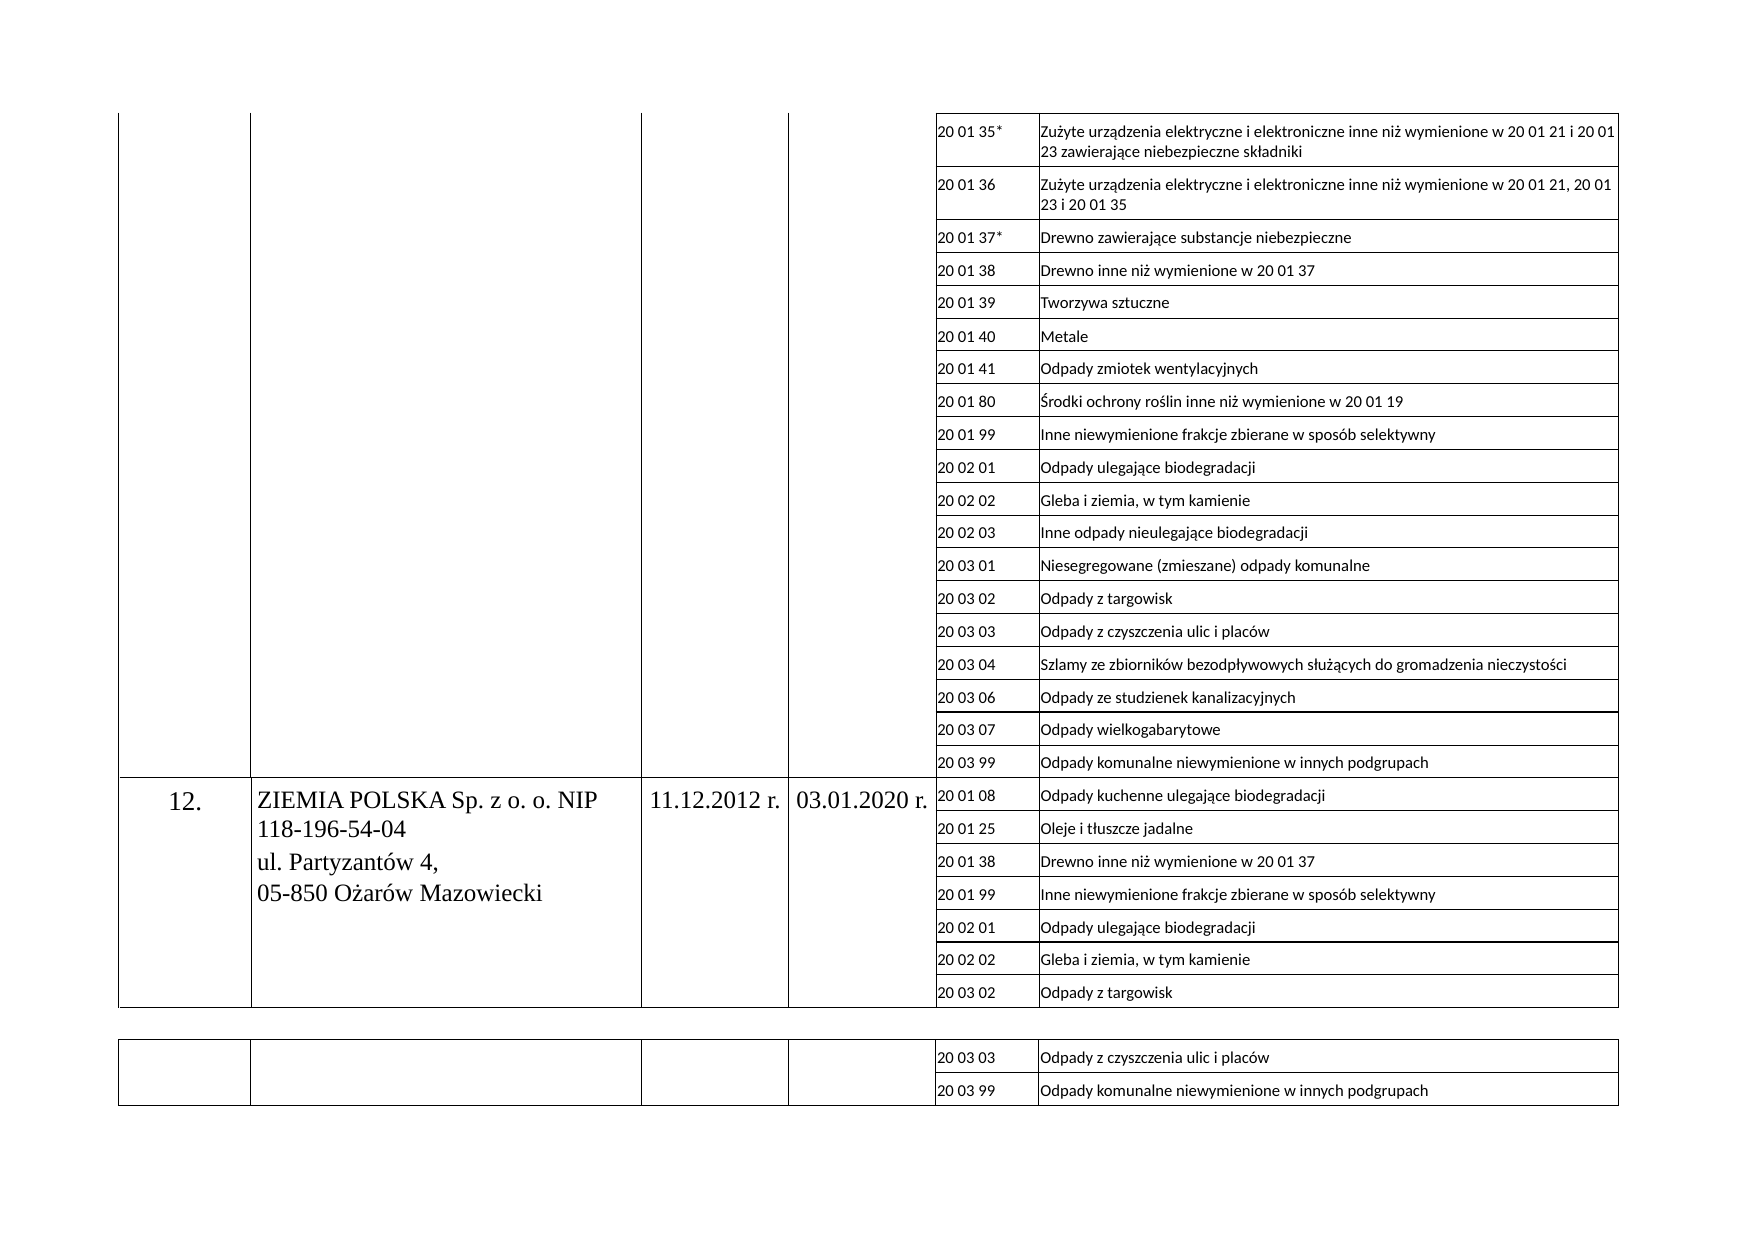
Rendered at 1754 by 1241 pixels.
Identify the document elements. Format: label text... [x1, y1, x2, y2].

table_cell 20 01 35* [937, 114, 1039, 166]
table_cell Odpady komunalne niewymienione w innych podgrupach [1039, 1073, 1618, 1105]
table_cell 20 01 80 [937, 384, 1039, 416]
table_cell 20 03 06 [937, 680, 1039, 711]
table_cell 20 01 41 [937, 351, 1039, 383]
table_cell 20 03 02 [937, 581, 1039, 613]
table_cell Inne odpady nieulegające biodegradacji [1040, 516, 1618, 547]
table_cell Szlamy ze zbiorników bezodpływowych służących do gromadzenia nieczystości [1040, 647, 1618, 679]
table_cell 20 01 38 [937, 253, 1039, 284]
table_cell Inne niewymienione frakcje zbierane w sposób selektywny [1040, 877, 1618, 909]
table_cell 20 01 99 [937, 877, 1039, 909]
table_cell Drewno inne niż wymienione w 20 01 37 [1040, 253, 1618, 284]
table_cell Drewno inne niż wymienione w 20 01 37 [1040, 844, 1618, 876]
table_cell ZIEMIA POLSKA Sp. z o. o. NIP 118-196-54-04 ul. Partyzantów 4, 05-850 Ożarów Mazowiecki [252, 778, 641, 1007]
table_cell Zużyte urządzenia elektryczne i elektroniczne inne niż wymienione w 20 01 21, 20 01 23 i 20 01 35 [1040, 167, 1618, 219]
table_cell Drewno zawierające substancje niebezpieczne [1040, 220, 1618, 252]
table_cell Odpady komunalne niewymienione w innych podgrupach [1040, 746, 1618, 777]
table_cell 20 03 04 [937, 647, 1039, 679]
table_cell 03.01.2020 r. [789, 778, 936, 1007]
table_cell 20 01 39 [937, 286, 1039, 318]
table_cell 20 01 40 [937, 319, 1039, 350]
table_cell Odpady ulegające biodegradacji [1040, 910, 1618, 941]
table_header [119, 1040, 250, 1105]
table_header [789, 1040, 935, 1105]
table_cell 20 01 99 [937, 417, 1039, 449]
table_cell 20 03 99 [936, 1073, 1038, 1105]
table_cell 20 01 08 [937, 778, 1039, 810]
table_cell Odpady z targowisk [1040, 975, 1618, 1007]
table_cell 20 01 36 [937, 167, 1039, 219]
table_cell Inne niewymienione frakcje zbierane w sposób selektywny [1040, 417, 1618, 449]
table_header [642, 1040, 788, 1105]
table_cell Gleba i ziemia, w tym kamienie [1040, 943, 1618, 974]
table_cell 20 02 02 [937, 483, 1039, 514]
table_cell Odpady kuchenne ulegające biodegradacji [1040, 778, 1618, 810]
table_cell 20 03 01 [937, 548, 1039, 580]
table_cell 20 03 99 [937, 746, 1039, 777]
table_cell Odpady wielkogabarytowe [1040, 713, 1618, 744]
table_cell Odpady ulegające biodegradacji [1040, 450, 1618, 482]
table_cell Odpady z targowisk [1040, 581, 1618, 613]
table_cell 20 01 37* [937, 220, 1039, 252]
table_cell Oleje i tłuszcze jadalne [1040, 811, 1618, 843]
table_header 20 03 03 [936, 1040, 1038, 1072]
table_cell Niesegregowane (zmieszane) odpady komunalne [1040, 548, 1618, 580]
table_cell 20 02 01 [937, 450, 1039, 482]
table_cell 11.12.2012 r. [642, 778, 788, 1007]
table_cell Metale [1040, 319, 1618, 350]
table_cell Tworzywa sztuczne [1040, 286, 1618, 318]
table_cell Odpady ze studzienek kanalizacyjnych [1040, 680, 1618, 711]
table_cell 20 02 02 [937, 943, 1039, 974]
table_header Odpady z czyszczenia ulic i placów [1039, 1040, 1618, 1072]
table_cell 20 03 07 [937, 713, 1039, 744]
table_cell Odpady zmiotek wentylacyjnych [1040, 351, 1618, 383]
table_cell 20 03 02 [937, 975, 1039, 1007]
table_cell 20 02 03 [937, 516, 1039, 547]
table_cell 20 03 03 [937, 614, 1039, 646]
table_cell Gleba i ziemia, w tym kamienie [1040, 483, 1618, 514]
table_cell 20 01 38 [937, 844, 1039, 876]
table_cell Odpady z czyszczenia ulic i placów [1040, 614, 1618, 646]
table_cell 12. [119, 778, 251, 1007]
table_cell Zużyte urządzenia elektryczne i elektroniczne inne niż wymienione w 20 01 21 i 20 01 23 zawierające niebezpieczne składniki [1040, 114, 1618, 166]
table_header [251, 1040, 641, 1105]
table_cell 20 02 01 [937, 910, 1039, 941]
table_cell Środki ochrony roślin inne niż wymienione w 20 01 19 [1040, 384, 1618, 416]
table_cell 20 01 25 [937, 811, 1039, 843]
